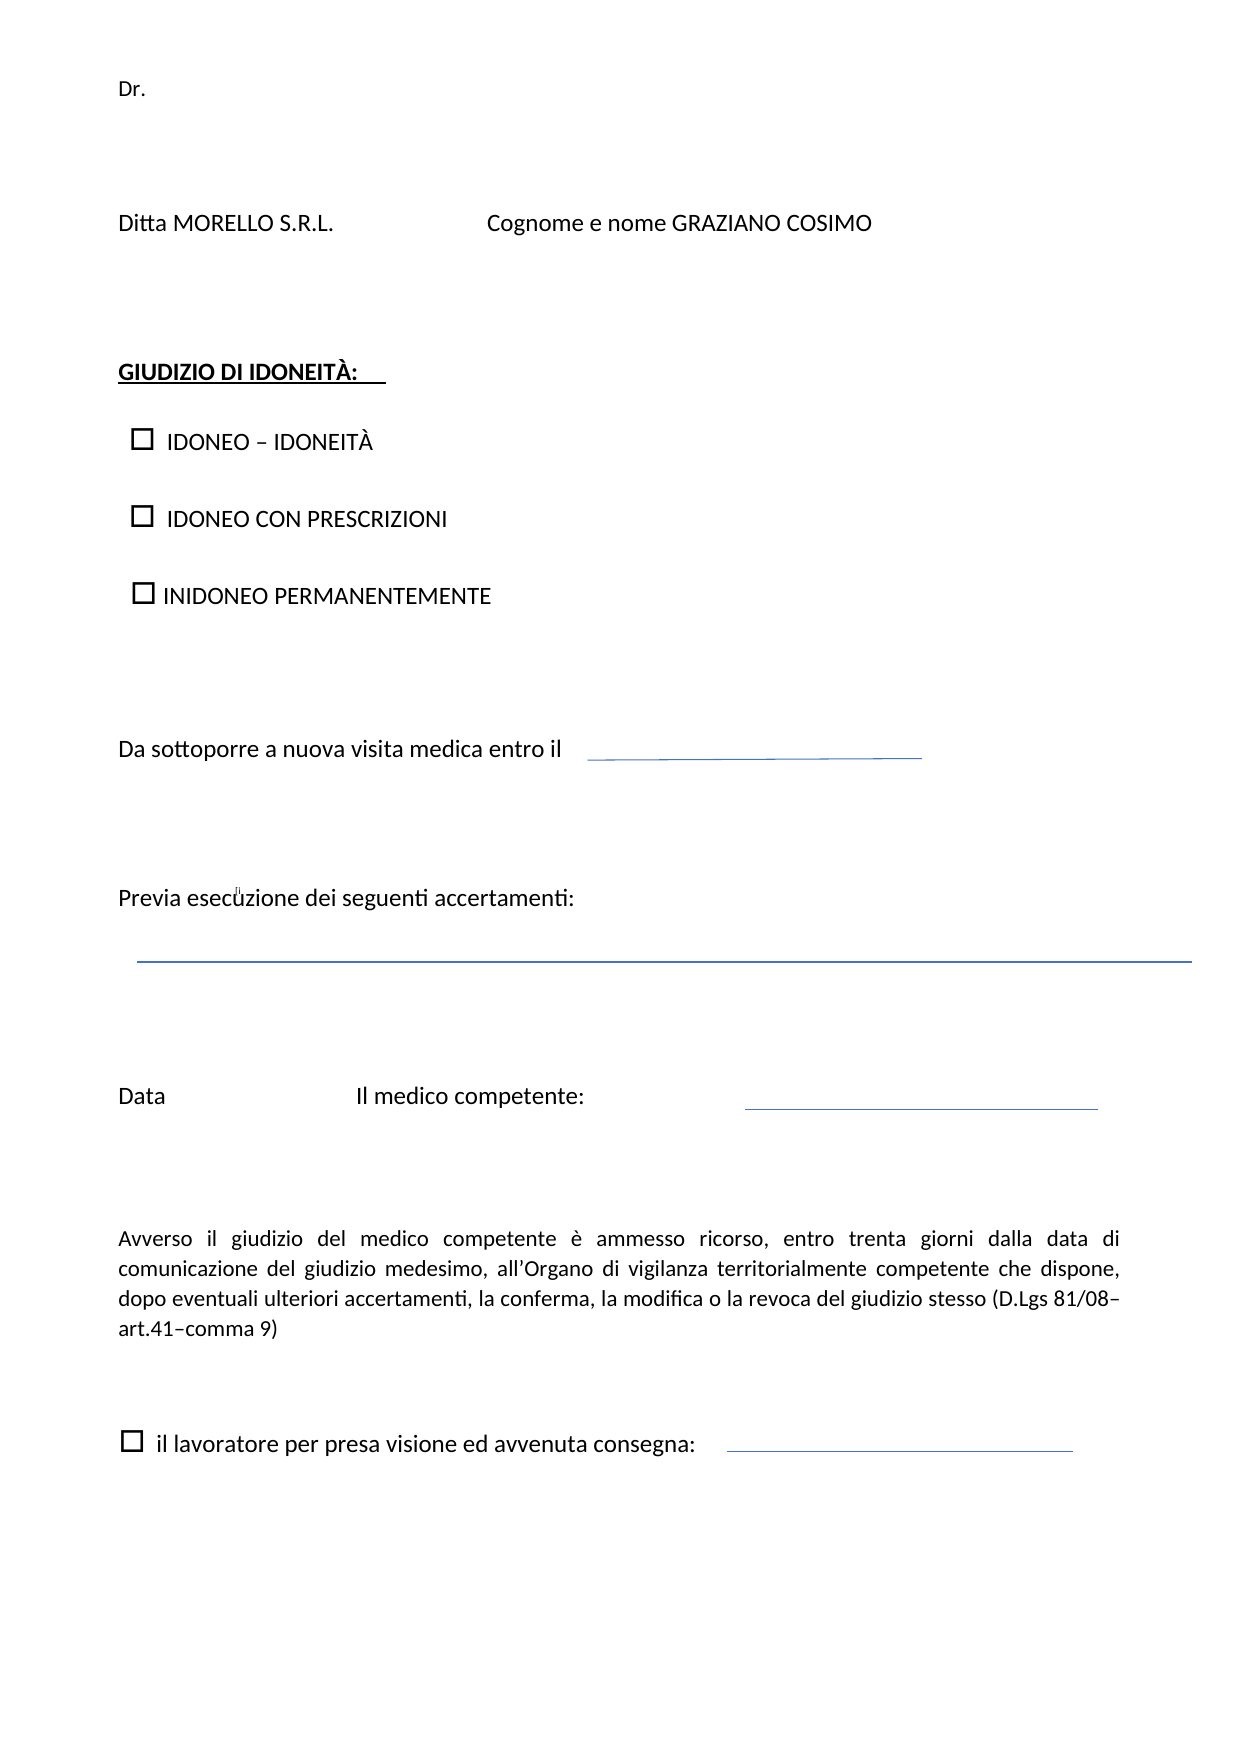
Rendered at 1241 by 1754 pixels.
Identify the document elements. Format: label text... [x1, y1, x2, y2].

text □ il lavoratore per presa visione ed avvenuta consegna: [118, 1408, 1122, 1464]
text Previa esecuzione dei seguenti accertamenti: [118, 882, 1122, 913]
text Da sottoporre a nuova visita medica entro il [118, 733, 1122, 764]
text Data Il medico competente: [118, 1080, 1122, 1111]
text □ INIDONEO PERMANENTEMENTE [118, 560, 1122, 616]
text □ IDONEO – IDONEITÀ [118, 406, 1122, 462]
text Ditta MORELLO S.R.L. Cognome e nome GRAZIANO COSIMO [118, 207, 1122, 238]
text □ IDONEO CON PRESCRIZIONI [118, 483, 1122, 539]
text Avverso il giudizio del medico competente è ammesso ricorso, entro trenta giorni dalla data di comunicazione del giudizio medesimo, all’Organo di vigilanza territorialmente competente che dispone, dopo eventuali ulteriori accertamenti, la conferma, la modifica o la revoca del giudizio stesso (D.Lgs 81/08–art.41–comma 9) [118, 1224, 1122, 1342]
text GIUDIZIO DI IDONEITÀ: [118, 356, 1122, 387]
